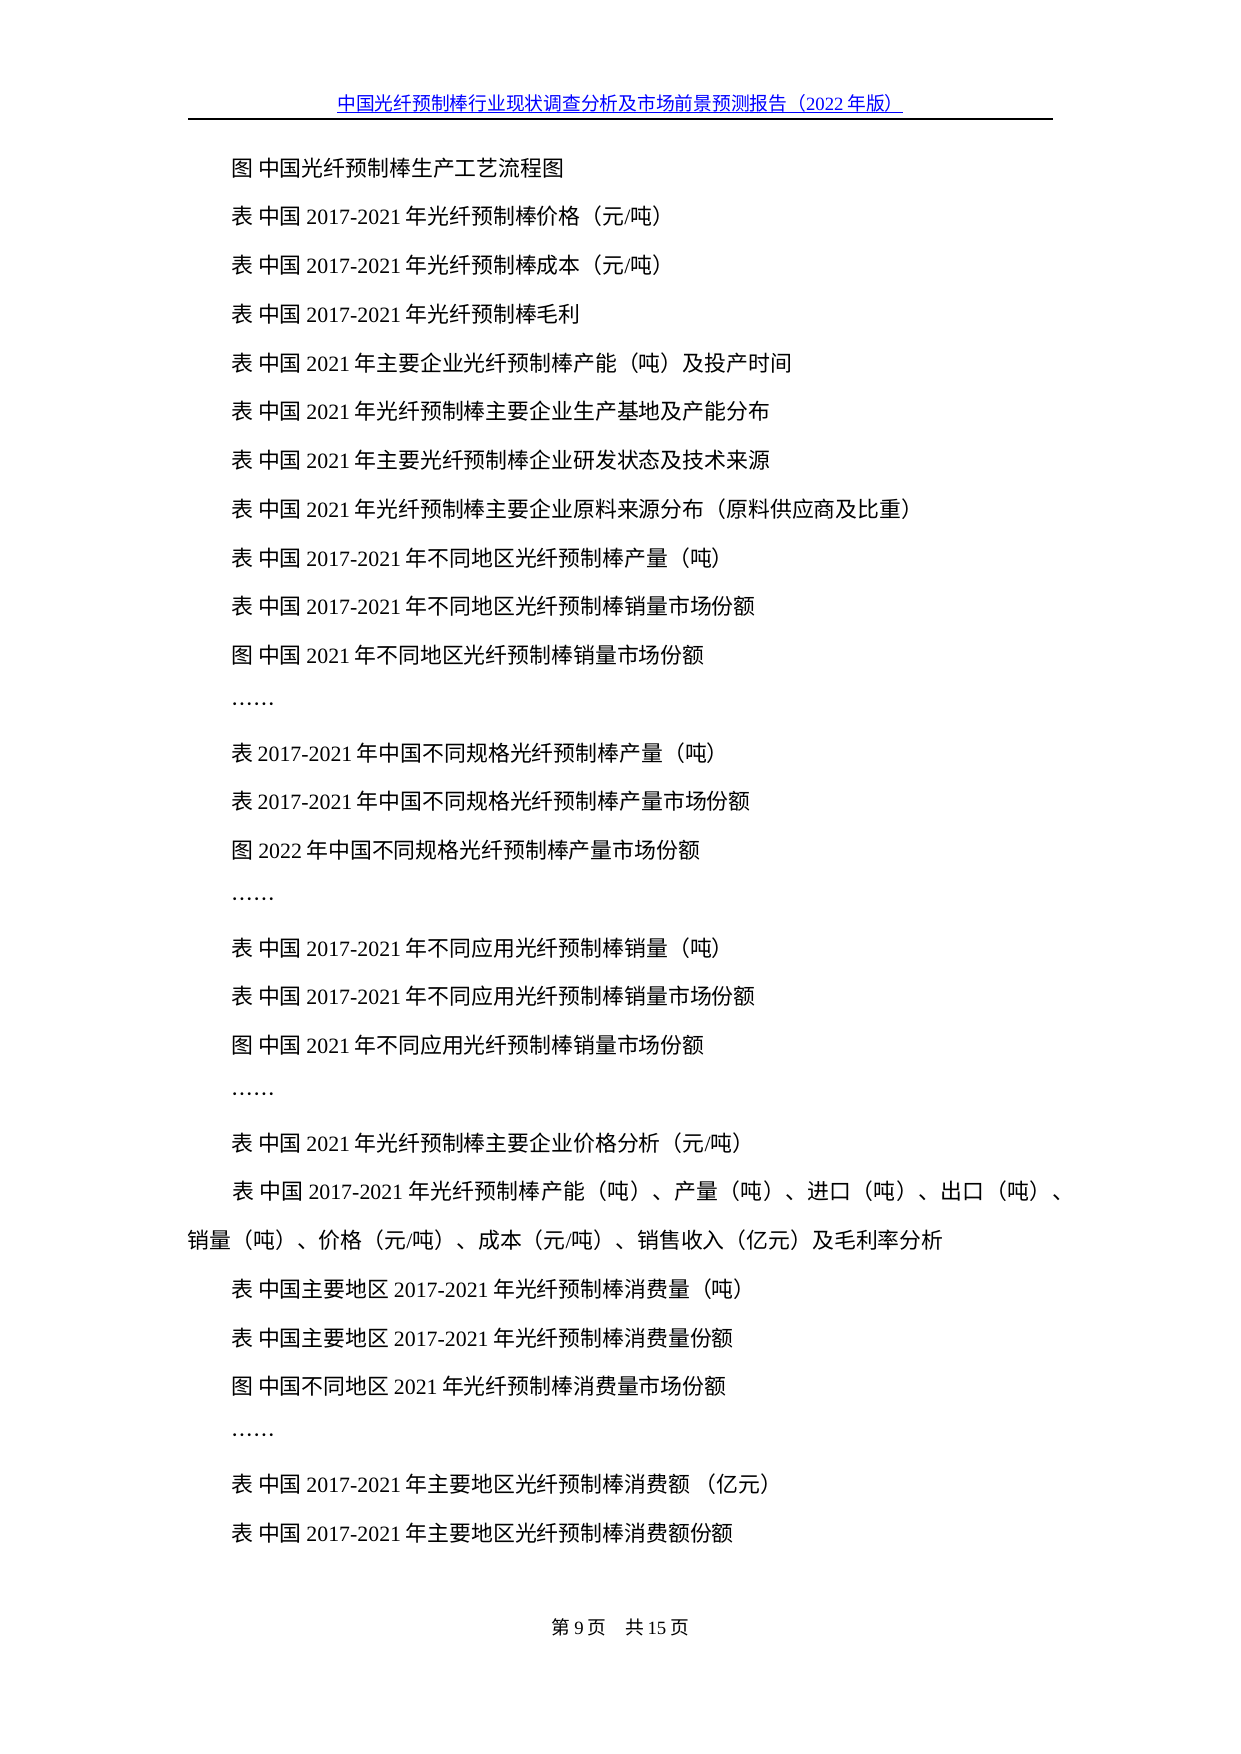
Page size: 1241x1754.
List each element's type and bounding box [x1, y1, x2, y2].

text [187, 150, 1053, 1548]
